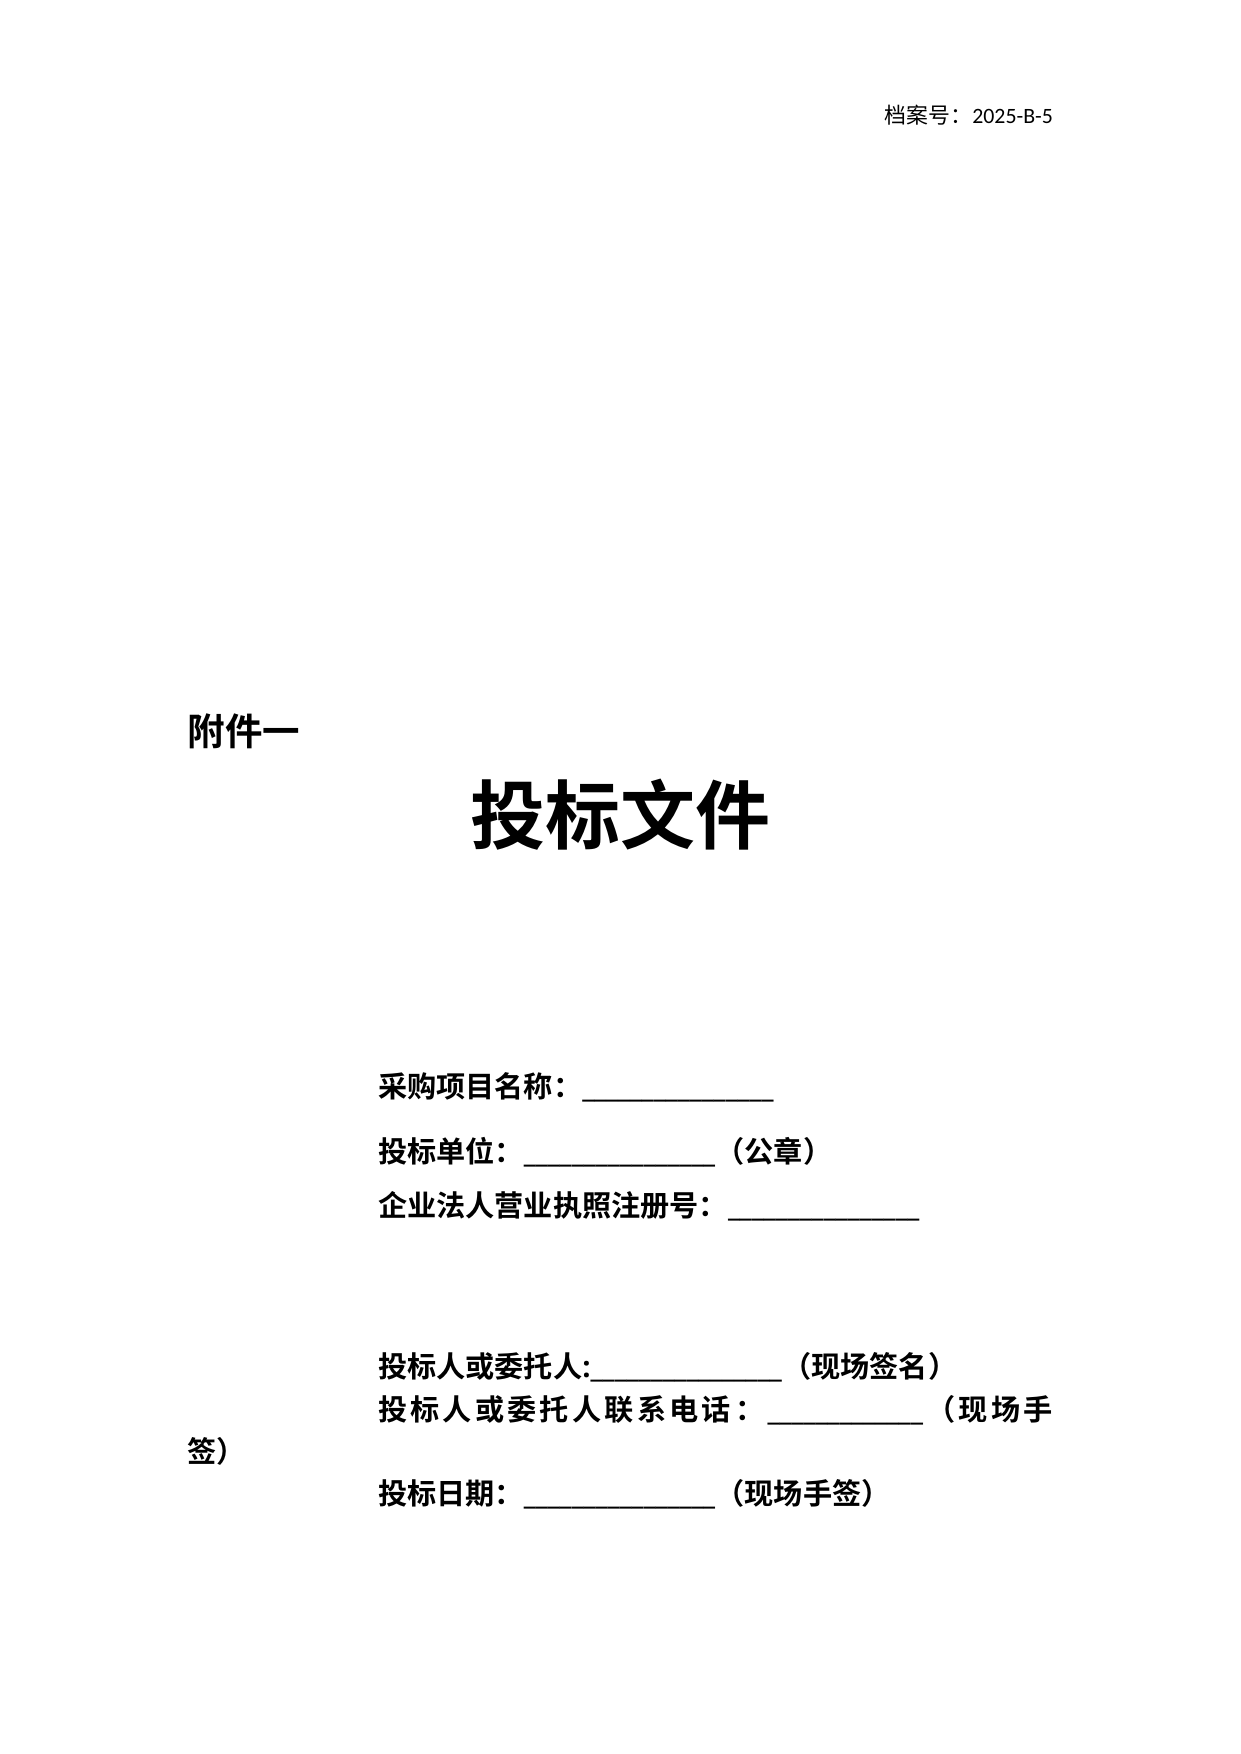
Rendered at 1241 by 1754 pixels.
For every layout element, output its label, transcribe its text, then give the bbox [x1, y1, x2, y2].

text 投标单位：________________（公章） [187, 1117, 1053, 1182]
text 采购项目名称：________________ [187, 1052, 1053, 1117]
text 投标日期：________________（现场手签） [187, 1471, 1053, 1513]
text 投标人或委托人:________________（现场签名） [187, 1344, 1053, 1386]
text 附件一 [187, 702, 1053, 756]
text 投标文件 [187, 756, 1053, 865]
text 投标人或委托人联系电话：_____________（现场手签） [187, 1386, 1053, 1471]
text 企业法人营业执照注册号：________________ [187, 1182, 1053, 1225]
